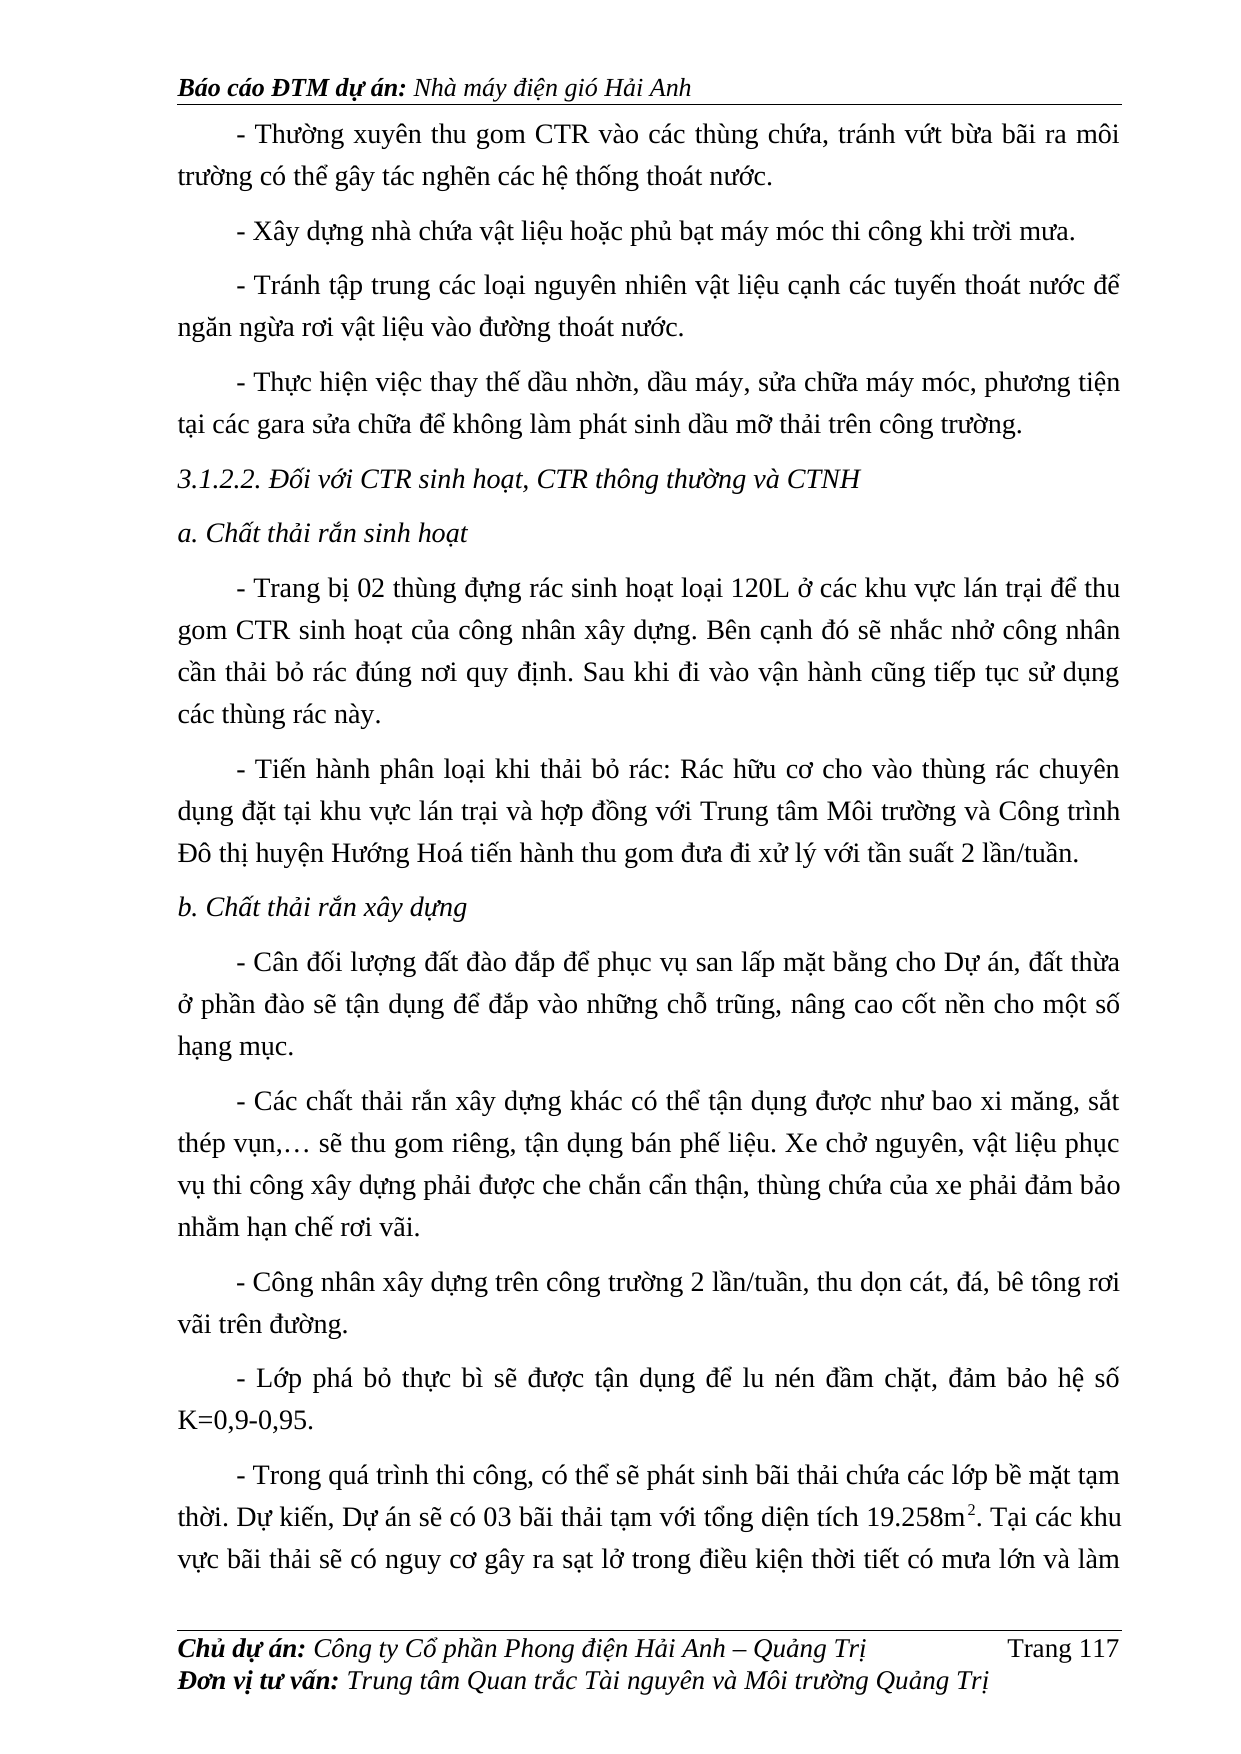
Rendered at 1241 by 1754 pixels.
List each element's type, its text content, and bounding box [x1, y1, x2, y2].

text - Tiến hành phân loại khi thải bỏ rác: Rác hữu cơ cho vào thùng rác chuyên dụng đặt tại khu vực lán trại và hợp đồng với Trung tâm Môi trường và Công trình Đô thị huyện Hướng Hoá tiến hành thu gom đưa đi xử lý với tần suất 2 lần/tuần. [177, 752, 1122, 868]
text - Lớp phá bỏ thực bì sẽ được tận dụng để lu nén đầm chặt, đảm bảo hệ số K=0,9-0,95. [177, 1361, 1122, 1436]
text - Cân đối lượng đất đào đắp để phục vụ san lấp mặt bằng cho Dự án, đất thừa ở phần đào sẽ tận dụng để đắp vào những chỗ trũng, nâng cao cốt nền cho một số hạng mục. [177, 945, 1122, 1062]
text - Tránh tập trung các loại nguyên nhiên vật liệu cạnh các tuyến thoát nước để ngăn ngừa rơi vật liệu vào đường thoát nước. [177, 268, 1122, 343]
text - Công nhân xây dựng trên công trường 2 lần/tuần, thu dọn cát, đá, bê tông rơi vãi trên đường. [177, 1265, 1122, 1339]
text 3.1.2.2. Đối với CTR sinh hoạt, CTR thông thường và CTNH [177, 462, 1122, 494]
text - Xây dựng nhà chứa vật liệu hoặc phủ bạt máy móc thi công khi trời mưa. [177, 214, 1122, 246]
subtitle b. Chất thải rắn xây dựng [177, 891, 1122, 923]
text - Thực hiện việc thay thế dầu nhờn, dầu máy, sửa chữa máy móc, phương tiện tại các gara sửa chữa để không làm phát sinh dầu mỡ thải trên công trường. [177, 365, 1122, 439]
subtitle a. Chất thải rắn sinh hoạt [177, 516, 1122, 549]
text - Trang bị 02 thùng đựng rác sinh hoạt loại 120L ở các khu vực lán trại để thu gom CTR sinh hoạt của công nhân xây dựng. Bên cạnh đó sẽ nhắc nhở công nhân cần thải bỏ rác đúng nơi quy định. Sau khi đi vào vận hành cũng tiếp tục sử dụng các thùng rác này. [177, 571, 1122, 729]
text - Các chất thải rắn xây dựng khác có thể tận dụng được như bao xi măng, sắt thép vụn,… sẽ thu gom riêng, tận dụng bán phế liệu. Xe chở nguyên, vật liệu phục vụ thi công xây dựng phải được che chắn cẩn thận, thùng chứa của xe phải đảm bảo nhằm hạn chế rơi vãi. [177, 1084, 1122, 1242]
text - Thường xuyên thu gom CTR vào các thùng chứa, tránh vứt bừa bãi ra môi trường có thể gây tác nghẽn các hệ thống thoát nước. [177, 117, 1122, 192]
